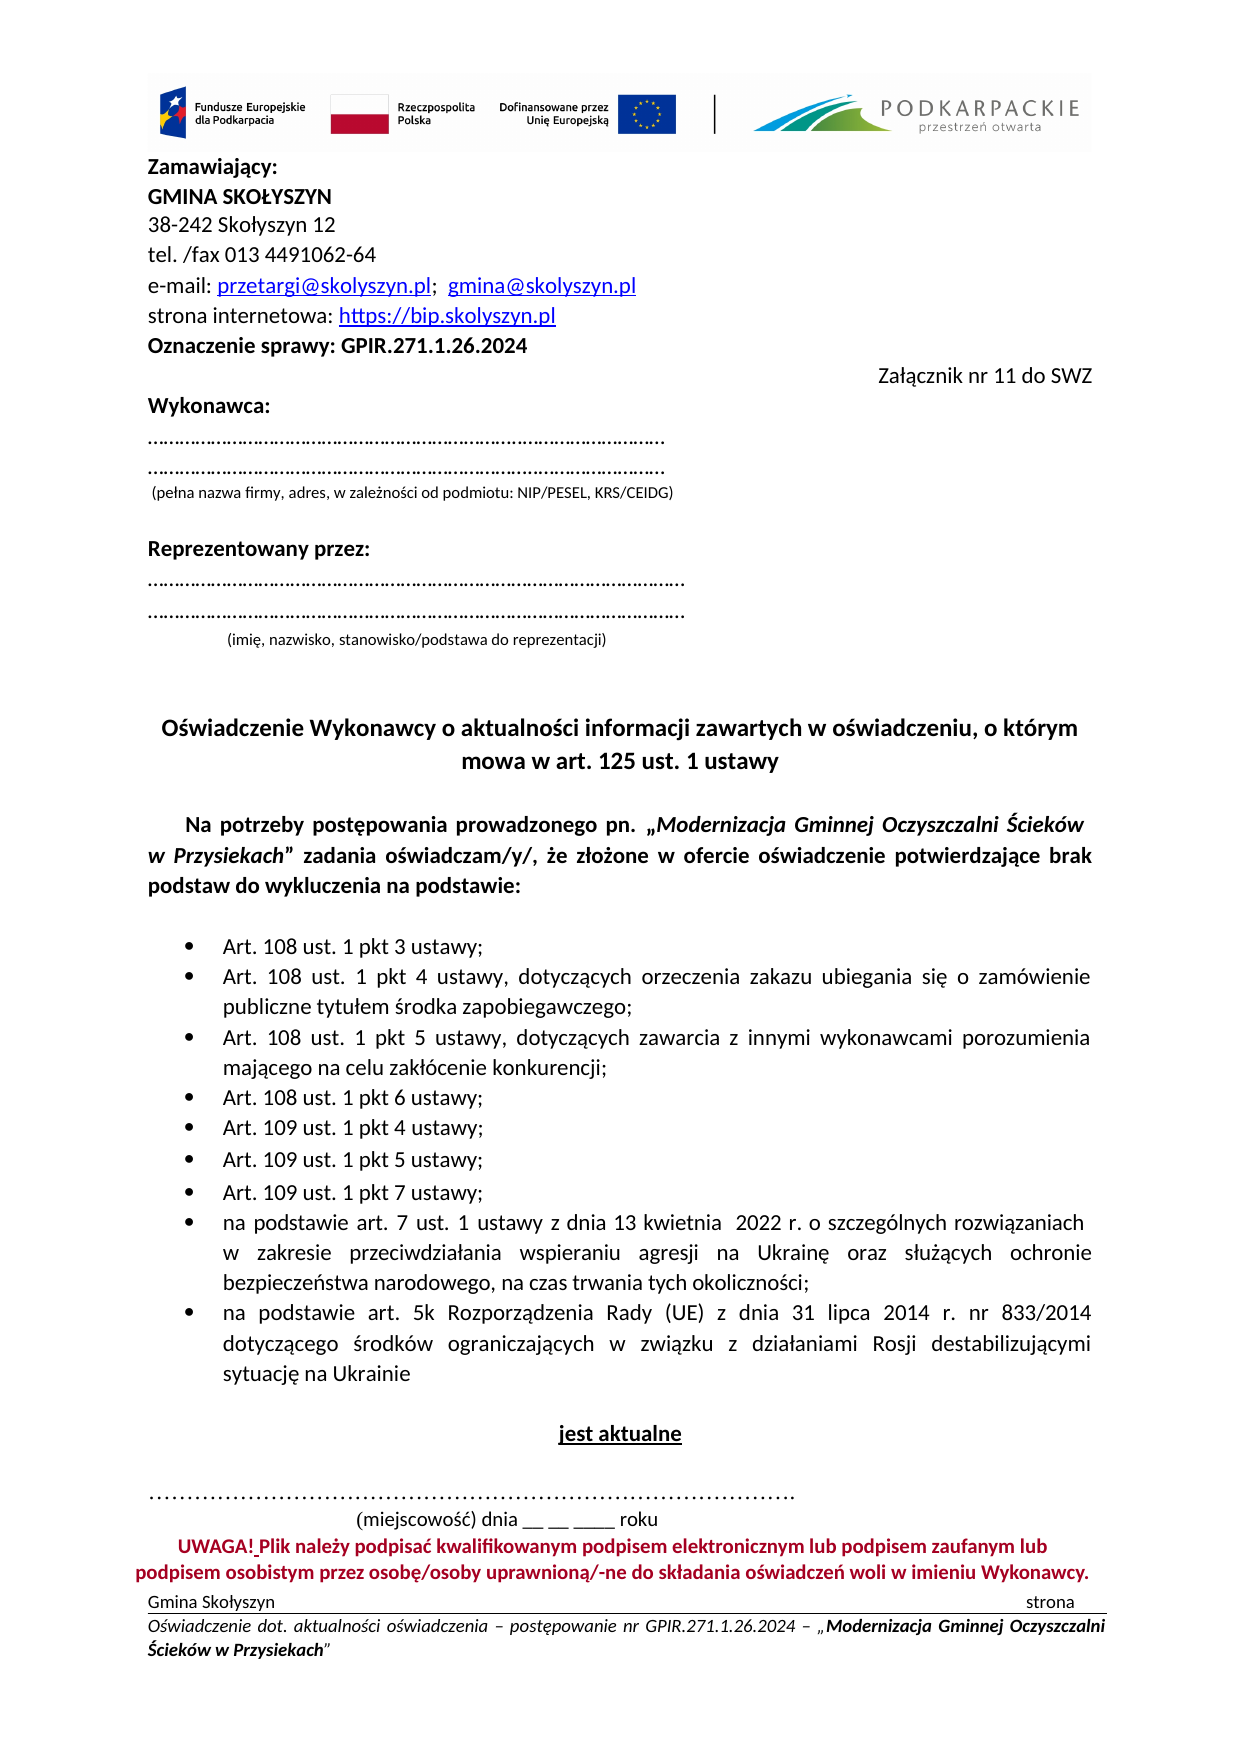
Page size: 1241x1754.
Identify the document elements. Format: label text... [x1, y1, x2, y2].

text e-mail: przetargi@skolyszyn.pl; gmina@skolyszyn.pl [148, 271, 1093, 299]
text (pełna nazwa firmy, adres, w zależności od podmiotu: NIP/PESEL, KRS/CEIDG) [148, 482, 1093, 502]
text ………………………………………………………………..…………………… [148, 452, 1093, 480]
text …………………………………………………………………………. [148, 1478, 1093, 1504]
text Zamawiający: [148, 152, 1093, 180]
text 38-242 Skołyszyn 12 [148, 210, 1093, 238]
list Art. 109 ust. 1 pkt 4 ustawy; [185, 1113, 1093, 1141]
text (miejscowość) dnia __ __ ____ roku [148, 1506, 1093, 1532]
text Oświadczenie Wykonawcy o aktualności informacji zawartych w oświadczeniu, o którym mowa w art. 125 ust. 1 ustawy [148, 713, 1093, 776]
list na podstawie art. 7 ust. 1 ustawy z dnia 13 kwietnia 2022 r. o szczególnych rozwiązaniach w zakresie przeciwdziałania wspieraniu agresji na Ukrainę oraz służących ochronie bezpieczeństwa narodowego, na czas trwania tych okoliczności; [185, 1208, 1093, 1296]
text ………………………………………………………………………………………… [148, 597, 1093, 625]
text ………………………………………………………………………………………… [148, 564, 1093, 592]
text (imię, nazwisko, stanowisko/podstawa do reprezentacji) [148, 629, 1093, 649]
list Art. 108 ust. 1 pkt 4 ustawy, dotyczących orzeczenia zakazu ubiegania się o zamówienie publiczne tytułem środka zapobiegawczego; [185, 962, 1093, 1020]
list Art. 109 ust. 1 pkt 5 ustawy; [185, 1145, 1093, 1173]
text tel. /fax 013 4491062-64 [148, 241, 1093, 268]
list Art. 108 ust. 1 pkt 3 ustawy; [185, 932, 1093, 960]
text Wykonawca: [148, 392, 1093, 419]
text jest aktualne [148, 1419, 1093, 1447]
list Art. 108 ust. 1 pkt 5 ustawy, dotyczących zawarcia z innymi wykonawcami porozumienia mającego na celu zakłócenie konkurencji; [185, 1023, 1093, 1081]
text Reprezentowany przez: [148, 534, 1093, 562]
picture [147, 73, 1092, 152]
text Oznaczenie sprawy: GPIR.271.1.26.2024 [148, 331, 1093, 359]
text strona internetowa: https://bip.skolyszyn.pl [148, 301, 1093, 329]
text Załącznik nr 11 do SWZ [148, 361, 1093, 389]
text UWAGA! Plik należy podpisać kwalifikowanym podpisem elektronicznym lub podpisem zaufanym lub podpisem osobistym przez osobę/osoby uprawnioną/-ne do składania oświadczeń woli w imieniu Wykonawcy. [133, 1534, 1093, 1584]
text ……………………………………………………………..……………………… [148, 422, 1093, 450]
list Art. 108 ust. 1 pkt 6 ustawy; [185, 1083, 1093, 1111]
text Na potrzeby postępowania prowadzonego pn. „Modernizacja Gminnej Oczyszczalni Ścieków w Przysiekach” zadania oświadczam/y/, że złożone w ofercie oświadczenie potwierdzające brak podstaw do wykluczenia na podstawie: [148, 809, 1093, 899]
list na podstawie art. 5k Rozporządzenia Rady (UE) z dnia 31 lipca 2014 r. nr 833/2014 dotyczącego środków ograniczających w związku z działaniami Rosji destabilizującymi sytuację na Ukrainie [185, 1298, 1093, 1387]
list Art. 109 ust. 1 pkt 7 ustawy; [185, 1178, 1093, 1206]
